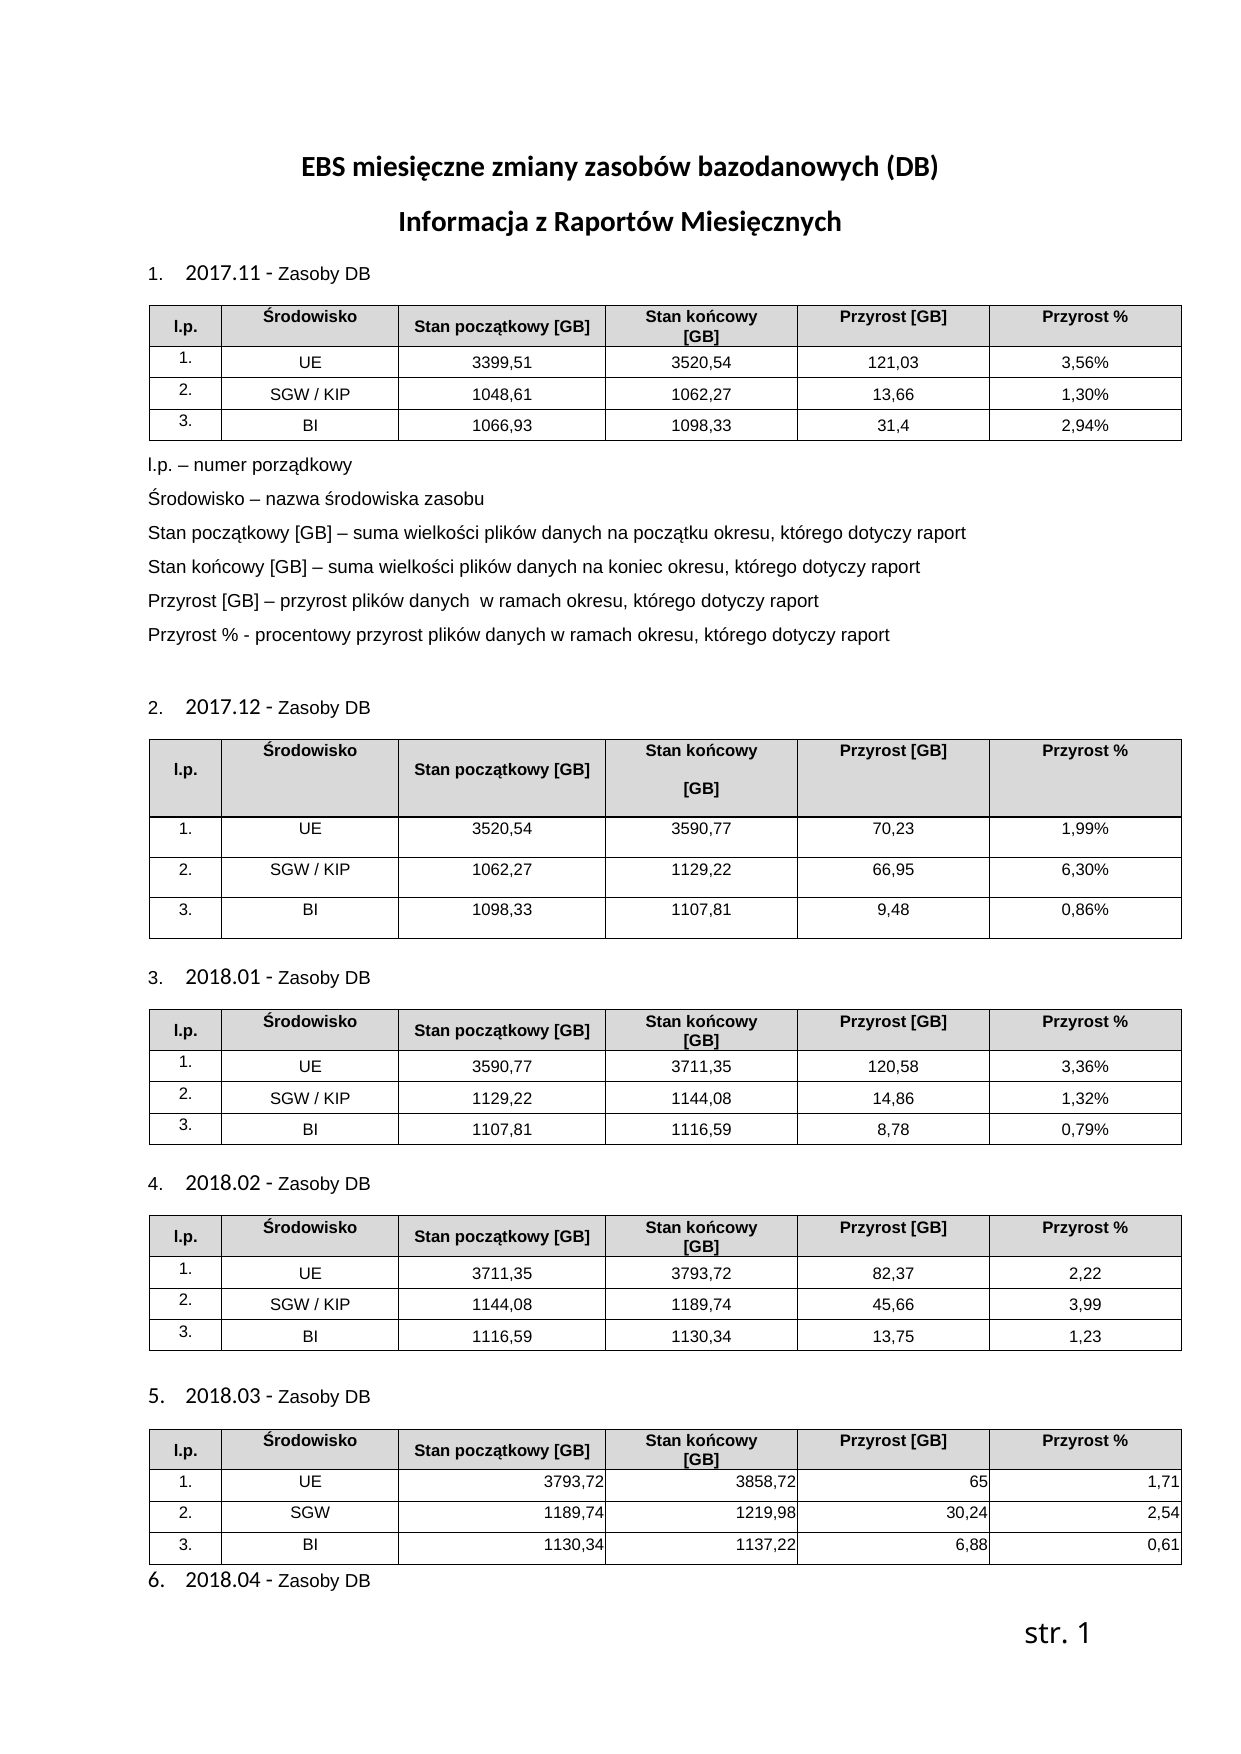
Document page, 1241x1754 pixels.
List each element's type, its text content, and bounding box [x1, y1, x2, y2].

table_header l.p. [150, 1010, 221, 1050]
table_header Środowisko [222, 1216, 398, 1256]
table_cell 0,61 [990, 1533, 1181, 1564]
table_header Stan końcowy [GB] [606, 1216, 797, 1256]
table_cell UE [222, 1051, 398, 1081]
table_cell BI [222, 410, 398, 440]
table_cell BI [222, 1320, 398, 1350]
table_cell 3793,72 [606, 1257, 797, 1287]
table_cell 2. [150, 1082, 221, 1113]
table_cell 2. [150, 1502, 221, 1532]
table_header Przyrost % [990, 1010, 1181, 1050]
table_cell 14,86 [798, 1082, 989, 1113]
table_header Przyrost [GB] [798, 306, 989, 346]
table_cell 0,86% [990, 898, 1181, 938]
table_cell 3. [150, 1320, 221, 1350]
table_header Stan początkowy [GB] [399, 740, 605, 816]
table_header Stan początkowy [GB] [399, 306, 605, 346]
table_cell 1189,74 [606, 1289, 797, 1319]
table_cell 3. [150, 898, 221, 938]
table_cell 1,30% [990, 378, 1181, 408]
table_cell 1137,22 [606, 1533, 797, 1564]
table_cell 2. [150, 1289, 221, 1319]
table_header Stan końcowy [GB] [606, 740, 797, 816]
list 2017.12 - Zasoby DB [148, 692, 1093, 720]
table_header Stan początkowy [GB] [399, 1430, 605, 1469]
table_cell 3520,54 [399, 818, 605, 857]
table_cell 1144,08 [399, 1289, 605, 1319]
list 2018.01 - Zasoby DB [148, 962, 1093, 990]
list 2018.02 - Zasoby DB [148, 1168, 1093, 1196]
table_cell BI [222, 1114, 398, 1144]
text Stan początkowy [GB] – suma wielkości plików danych na początku okresu, którego dotyczy raport [148, 522, 1093, 543]
table_cell 1,23 [990, 1320, 1181, 1350]
table_cell 1107,81 [399, 1114, 605, 1144]
table_cell 3858,72 [606, 1470, 797, 1501]
table_cell 3,99 [990, 1289, 1181, 1319]
table_cell 66,95 [798, 858, 989, 897]
table_header Środowisko [222, 740, 398, 816]
text Środowisko – nazwa środowiska zasobu [148, 487, 1093, 509]
table_cell 1062,27 [399, 858, 605, 897]
list 2018.03 - Zasoby DB [148, 1382, 1093, 1410]
table_cell 3711,35 [606, 1051, 797, 1081]
text Informacja z Raportów Miesięcznych [148, 203, 1093, 238]
table_cell 13,66 [798, 378, 989, 408]
table_cell 1098,33 [399, 898, 605, 938]
table_header Przyrost % [990, 306, 1181, 346]
table_header Przyrost [GB] [798, 1216, 989, 1256]
table_cell SGW [222, 1502, 398, 1532]
table_cell 2. [150, 378, 221, 408]
table_header Stan końcowy [GB] [606, 306, 797, 346]
table_cell 2,22 [990, 1257, 1181, 1287]
table_cell 1116,59 [606, 1114, 797, 1144]
table_cell UE [222, 818, 398, 857]
table_header Przyrost [GB] [798, 1430, 989, 1469]
table_header l.p. [150, 1430, 221, 1469]
table_cell 2,94% [990, 410, 1181, 440]
table_cell SGW / KIP [222, 858, 398, 897]
text l.p. – numer porządkowy [148, 453, 1093, 475]
table_cell 1129,22 [606, 858, 797, 897]
table_cell 1129,22 [399, 1082, 605, 1113]
table_cell 1130,34 [399, 1533, 605, 1564]
text EBS miesięczne zmiany zasobów bazodanowych (DB) [148, 148, 1093, 183]
table_cell 1. [150, 1051, 221, 1081]
table_cell 70,23 [798, 818, 989, 857]
table_cell 3. [150, 1114, 221, 1144]
table_header Przyrost % [990, 1216, 1181, 1256]
list 2017.11 - Zasoby DB [148, 258, 1093, 286]
table_cell BI [222, 898, 398, 938]
table_cell 1130,34 [606, 1320, 797, 1350]
table_header Przyrost % [990, 740, 1181, 816]
table_header l.p. [150, 1216, 221, 1256]
table_cell 3590,77 [399, 1051, 605, 1081]
table_cell 3711,35 [399, 1257, 605, 1287]
table_cell 1. [150, 1257, 221, 1287]
table_header Środowisko [222, 1010, 398, 1050]
table_header l.p. [150, 740, 221, 816]
table_cell 31,4 [798, 410, 989, 440]
table_cell 1048,61 [399, 378, 605, 408]
table_cell 1. [150, 1470, 221, 1501]
table_header Środowisko [222, 1430, 398, 1469]
table_cell 30,24 [798, 1502, 989, 1532]
table_header Stan początkowy [GB] [399, 1216, 605, 1256]
table_cell 6,30% [990, 858, 1181, 897]
table_cell SGW / KIP [222, 378, 398, 408]
table_cell BI [222, 1533, 398, 1564]
table_cell 8,78 [798, 1114, 989, 1144]
table_cell 9,48 [798, 898, 989, 938]
table_header Przyrost % [990, 1430, 1181, 1469]
table_cell 3520,54 [606, 347, 797, 377]
table_cell 82,37 [798, 1257, 989, 1287]
table_cell 0,79% [990, 1114, 1181, 1144]
table_cell 2,54 [990, 1502, 1181, 1532]
table_cell 3793,72 [399, 1470, 605, 1501]
table_cell 3. [150, 1533, 221, 1564]
table_cell 120,58 [798, 1051, 989, 1081]
table_cell 3590,77 [606, 818, 797, 857]
table_header Stan początkowy [GB] [399, 1010, 605, 1050]
table_header Stan końcowy [GB] [606, 1010, 797, 1050]
table_cell 65 [798, 1470, 989, 1501]
table_header Przyrost [GB] [798, 740, 989, 816]
table_cell 13,75 [798, 1320, 989, 1350]
list 2018.04 - Zasoby DB [148, 1565, 1093, 1593]
table_header Przyrost [GB] [798, 1010, 989, 1050]
table_cell 1219,98 [606, 1502, 797, 1532]
table_cell 3,56% [990, 347, 1181, 377]
text Przyrost % - procentowy przyrost plików danych w ramach okresu, którego dotyczy raport [148, 624, 1093, 645]
table_cell 3. [150, 410, 221, 440]
table_cell 1,32% [990, 1082, 1181, 1113]
table_cell 1116,59 [399, 1320, 605, 1350]
table_cell 1062,27 [606, 378, 797, 408]
table_cell SGW / KIP [222, 1289, 398, 1319]
table_cell 1098,33 [606, 410, 797, 440]
table_cell 1. [150, 818, 221, 857]
table_header Środowisko [222, 306, 398, 346]
text Przyrost [GB] – przyrost plików danych w ramach okresu, którego dotyczy raport [148, 590, 1093, 611]
table_cell UE [222, 1470, 398, 1501]
table_cell 3,36% [990, 1051, 1181, 1081]
table_cell SGW / KIP [222, 1082, 398, 1113]
table_header Stan końcowy [GB] [606, 1430, 797, 1469]
table_cell 1107,81 [606, 898, 797, 938]
table_cell 6,88 [798, 1533, 989, 1564]
text Stan końcowy [GB] – suma wielkości plików danych na koniec okresu, którego dotyczy raport [148, 556, 1093, 577]
table_cell 1066,93 [399, 410, 605, 440]
table_cell 3399,51 [399, 347, 605, 377]
table_cell 2. [150, 858, 221, 897]
table_cell UE [222, 1257, 398, 1287]
table_cell 1. [150, 347, 221, 377]
table_cell 1189,74 [399, 1502, 605, 1532]
table_cell 45,66 [798, 1289, 989, 1319]
table_cell 1,71 [990, 1470, 1181, 1501]
table_cell 121,03 [798, 347, 989, 377]
table_cell 1,99% [990, 818, 1181, 857]
table_cell 1144,08 [606, 1082, 797, 1113]
table_header l.p. [150, 306, 221, 346]
table_cell UE [222, 347, 398, 377]
